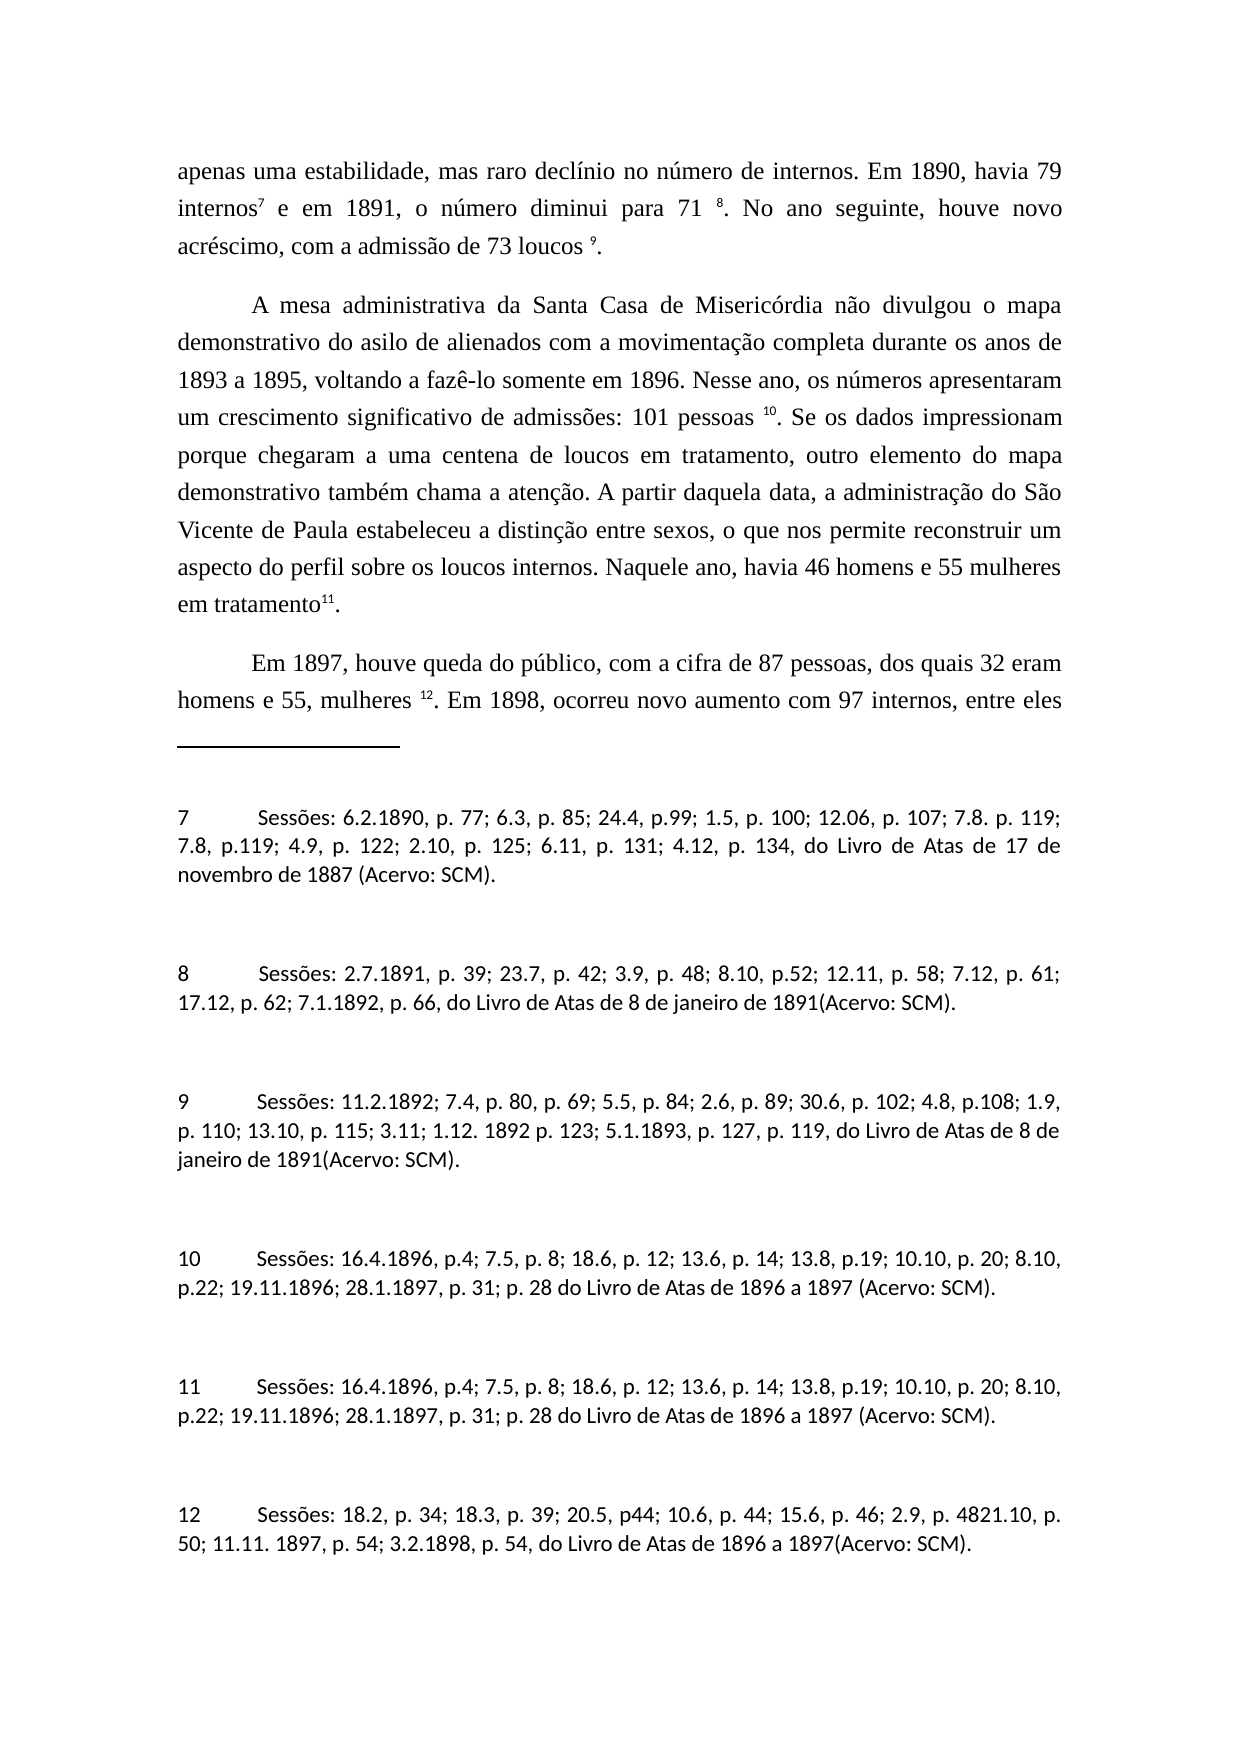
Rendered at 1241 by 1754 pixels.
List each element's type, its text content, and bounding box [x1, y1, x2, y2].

text Em 1897, houve queda do público, com a cifra de 87 pessoas, dos quais 32 eram homens e 55, mulheres . Em 1898, ocorreu novo aumento com 97 internos, entre eles 33 homens e 62 mulheres . Em 1899, os dados apresentaram-se de forma incompleta; o último mês de registro referiu-se a maio, com 97 pessoas, sendo 35 homens e 62 mulheres. E, por fim, o século XX iniciou-se com 96 pessoas em tratamento no asilo de alienados. Nesse ano, também houve irregularidades nos registros quanto à divisão por sexo. Os dados notificaram apenas até o mês de outubro, com 40 homens e 61 mulheres . [177, 639, 1063, 714]
text No que se refere às admissões, o aumento no número de internações tornou-se uma constante no asilo. Em dezembro de 1888, foram registradas 50 pessoas em tratamento. Em 1889, o número saltou para 80 . No início da década de 1890, verificou-se não apenas uma estabilidade, mas raro declínio no número de internos. Em 1890, havia 79 internos e em 1891, o número diminui para 71 . No ano seguinte, houve novo acréscimo, com a admissão de 73 loucos . [177, 148, 1063, 260]
text A mesa administrativa da Santa Casa de Misericórdia não divulgou o mapa demonstrativo do asilo de alienados com a movimentação completa durante os anos de 1893 a 1895, voltando a fazê-lo somente em 1896. Nesse ano, os números apresentaram um crescimento significativo de admissões: 101 pessoas . Se os dados impressionam porque chegaram a uma centena de loucos em tratamento, outro elemento do mapa demonstrativo também chama a atenção. A partir daquela data, a administração do São Vicente de Paula estabeleceu a distinção entre sexos, o que nos permite reconstruir um aspecto do perfil sobre os loucos internos. Naquele ano, havia 46 homens e 55 mulheres em tratamento. [177, 281, 1063, 618]
